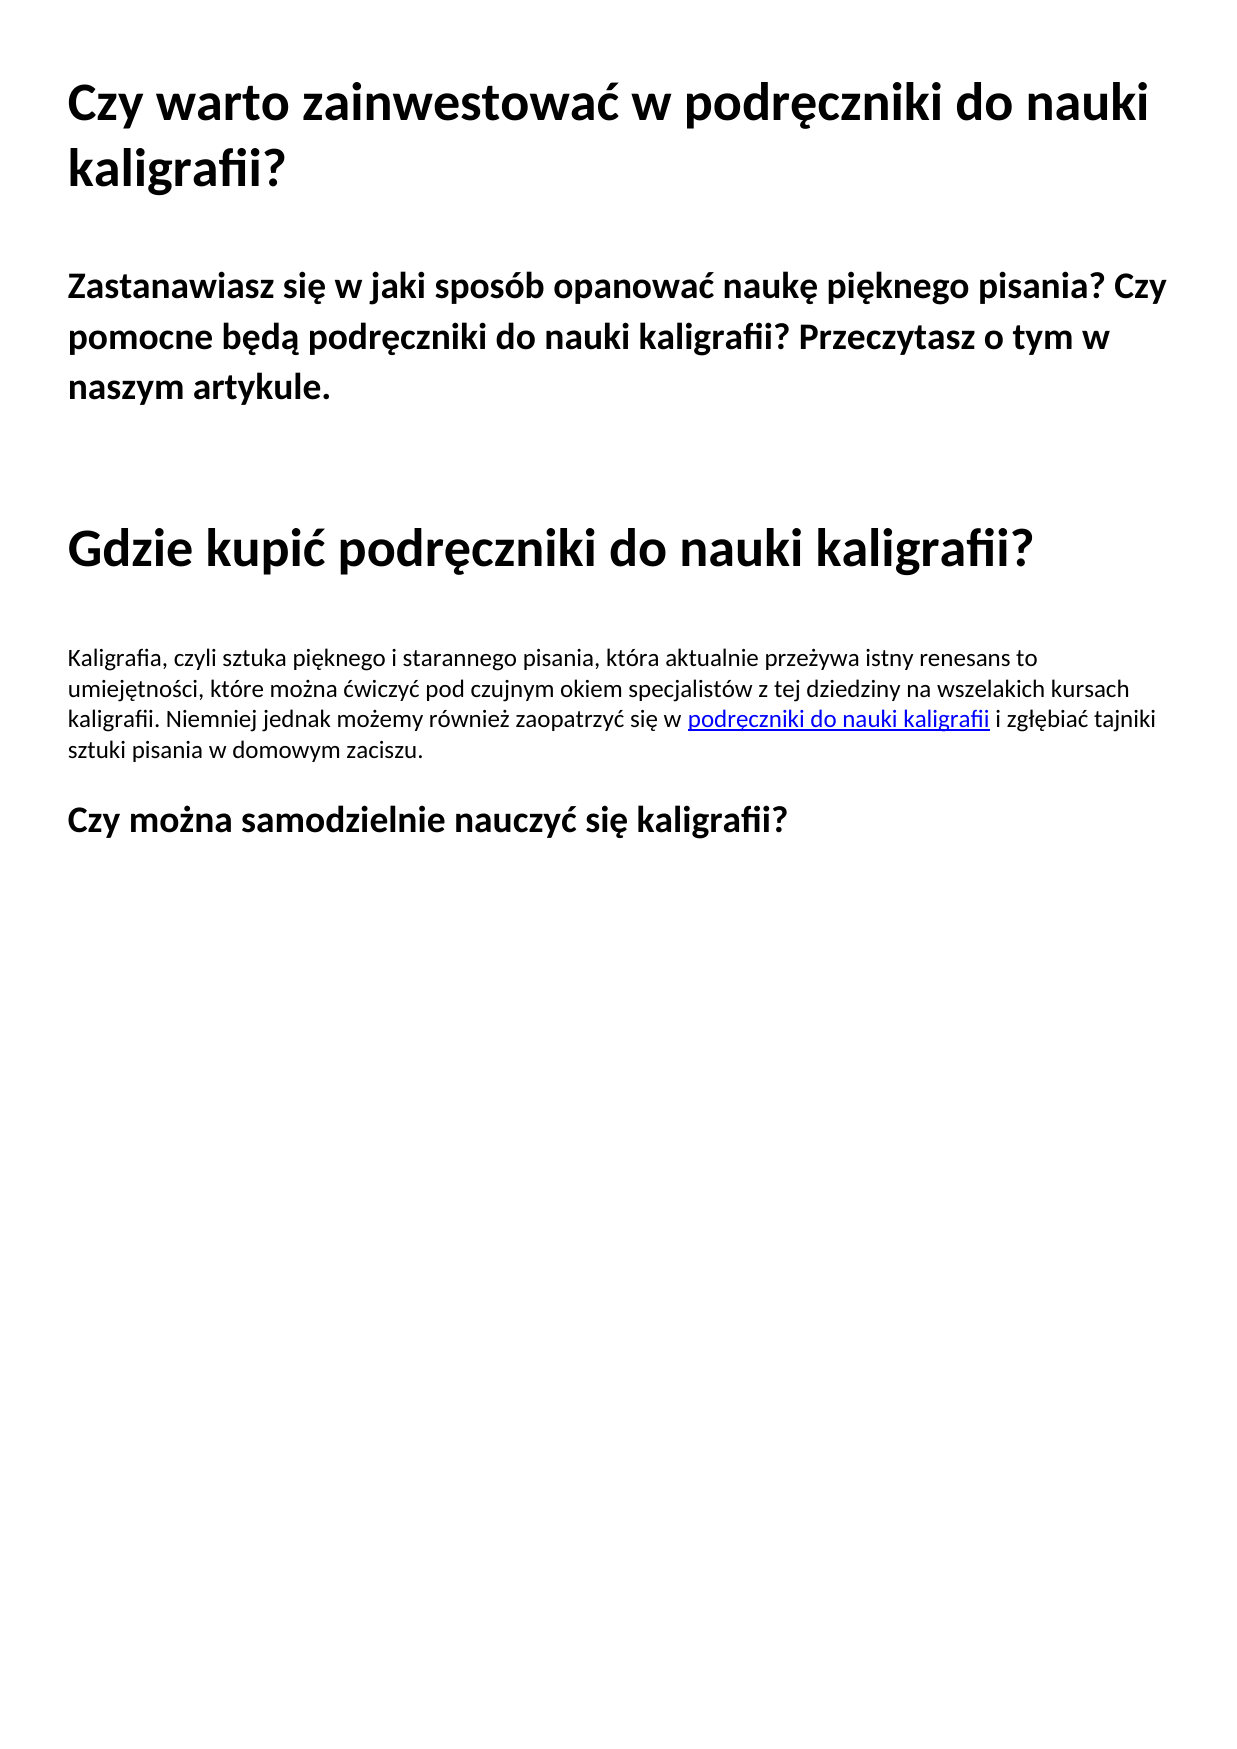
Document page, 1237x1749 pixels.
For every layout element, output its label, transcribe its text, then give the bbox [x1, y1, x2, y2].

text Zastanawiasz się w jaki sposób opanować naukę pięknego pisania? Czy pomocne będą podręczniki do nauki kaligrafii? Przeczytasz o tym w naszym artykule. [68, 262, 1169, 409]
text Czy warto zainwestować w podręczniki do nauki kaligrafii? [68, 68, 1169, 200]
text Gdzie kupić podręczniki do nauki kaligrafii? [68, 514, 1169, 580]
text Kaligrafia, czyli sztuka pięknego i starannego pisania, która aktualnie przeżywa istny renesans to umiejętności, które można ćwiczyć pod czujnym okiem specjalistów z tej dziedziny na wszelakich kursach kaligrafii. Niemniej jednak możemy również zaopatrzyć się w podręczniki do nauki kaligrafii i zgłębiać tajniki sztuki pisania w domowym zaciszu. [68, 642, 1169, 764]
text Czy można samodzielnie nauczyć się kaligrafii? [68, 796, 1169, 842]
